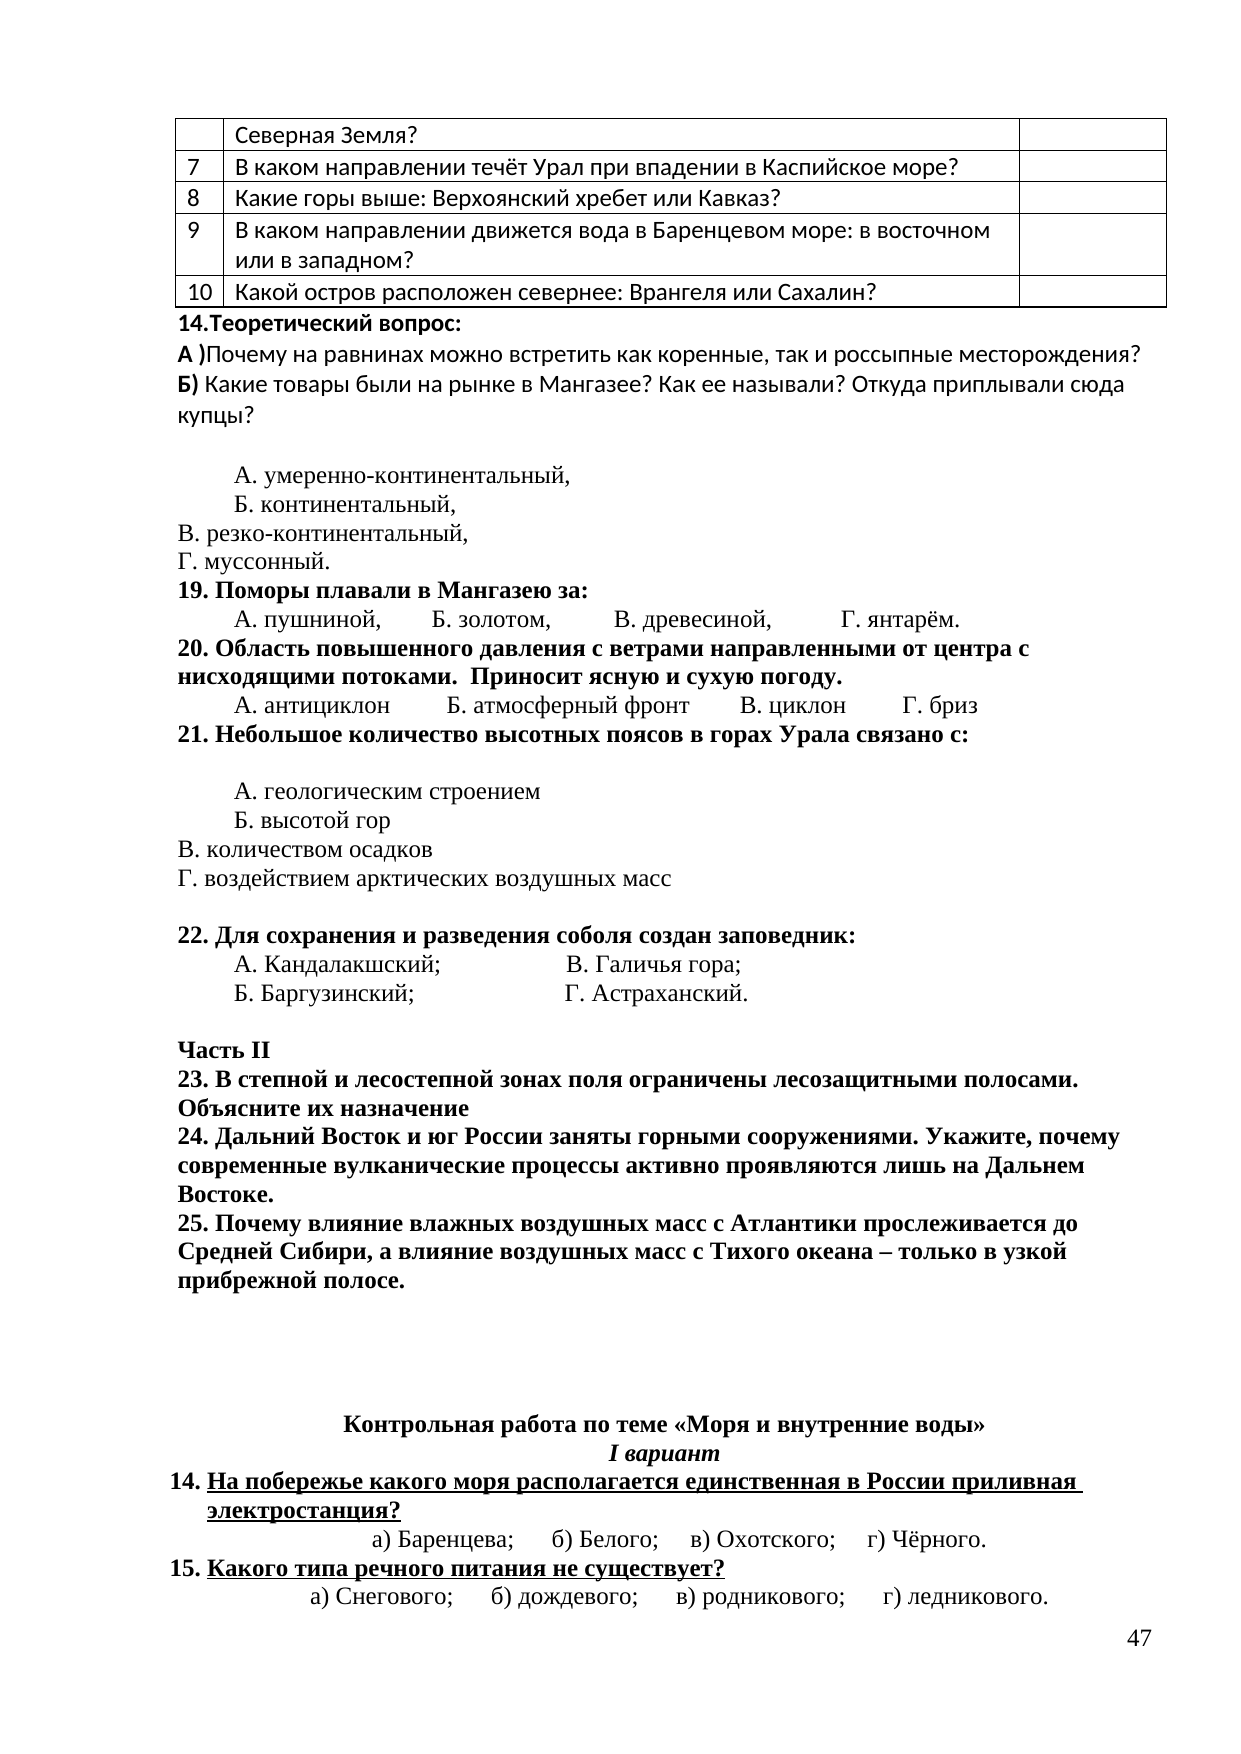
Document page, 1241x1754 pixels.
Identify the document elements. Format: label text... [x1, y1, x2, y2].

text А. антициклон Б. атмосферный фронт В. циклон Г. бриз [177, 690, 1152, 719]
text А. пушниной, Б. золотом, В. древесиной, Г. янтарём. [177, 604, 1152, 633]
text Б) Какие товары были на рынке в Мангазее? Как ее называли? Откуда приплывали сюда купцы? [177, 368, 1152, 429]
list Какого типа речного питания не существует? [169, 1553, 1152, 1581]
table_cell В каком направлении движется вода в Баренцевом море: в восточном или в западном? [224, 214, 1019, 275]
text 14.Теоретический вопрос: [177, 308, 1152, 338]
table_cell 9 [176, 214, 223, 275]
text 22. Для сохранения и разведения соболя создан заповедник: [177, 920, 1152, 949]
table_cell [224, 119, 1019, 150]
table_cell 8 [176, 182, 223, 213]
table_cell Какой остров расположен севернее: Врангеля или Сахалин? [224, 276, 1019, 306]
text а) Баренцева; б) Белого; в) Охотского; г) Чёрного. [207, 1524, 1152, 1553]
text А. умеренно-континентальный, [177, 460, 1152, 489]
text 24. Дальний Восток и юг России заняты горными сооружениями. Укажите, почему современные вулканические процессы активно проявляются лишь на Дальнем Востоке. [177, 1121, 1152, 1208]
table_cell 6 [176, 119, 223, 150]
table_cell [1020, 119, 1166, 150]
table_cell [1020, 182, 1166, 213]
text Контрольная работа по теме «Моря и внутренние воды» [177, 1409, 1152, 1438]
text А )Почему на равнинах можно встретить как коренные, так и россыпные месторождения? [177, 338, 1152, 368]
text Б. Баргузинский; Г. Астраханский. [177, 978, 1152, 1006]
text I вариант [177, 1438, 1152, 1466]
text Б. высотой гор [177, 805, 1152, 834]
text Г. воздействием арктических воздушных масс [177, 863, 1152, 891]
table_cell [1020, 151, 1166, 181]
text 21. Небольшое количество высотных поясов в горах Урала связано с: [177, 719, 1152, 748]
table_cell 7 [176, 151, 223, 181]
text 23. В степной и лесостепной зонах поля ограничены лесозащитными полосами. Объясните их назначение [177, 1064, 1152, 1121]
text А. геологическим строением [177, 776, 1152, 805]
text В. резко-континентальный, [177, 518, 1152, 546]
list На побережье какого моря располагается единственная в России приливная электростанция? [169, 1466, 1152, 1524]
text В. количеством осадков [177, 834, 1152, 863]
text Г. муссонный. [177, 546, 1152, 575]
text 25. Почему влияние влажных воздушных масс с Атлантики прослеживается до Средней Сибири, а влияние воздушных масс с Тихого океана – только в узкой прибрежной полосе. [177, 1208, 1152, 1294]
text Б. континентальный, [177, 489, 1152, 518]
table_cell Какие горы выше: Верхоянский хребет или Кавказ? [224, 182, 1019, 213]
table_cell [1020, 276, 1166, 306]
text А. Кандалакшский; В. Галичья гора; [177, 949, 1152, 978]
text Часть II [177, 1035, 1152, 1064]
text а) Снегового; б) дождевого; в) родникового; г) ледникового. [207, 1581, 1152, 1610]
text 19. Поморы плавали в Мангазею за: [177, 575, 1152, 604]
table_cell [1020, 214, 1166, 275]
text 20. Область повышенного давления с ветрами направленными от центра с нисходящими потоками. Приносит ясную и сухую погоду. [177, 633, 1152, 690]
table_cell В каком направлении течёт Урал при впадении в Каспийское море? [224, 151, 1019, 181]
table_cell 10 [176, 276, 223, 306]
